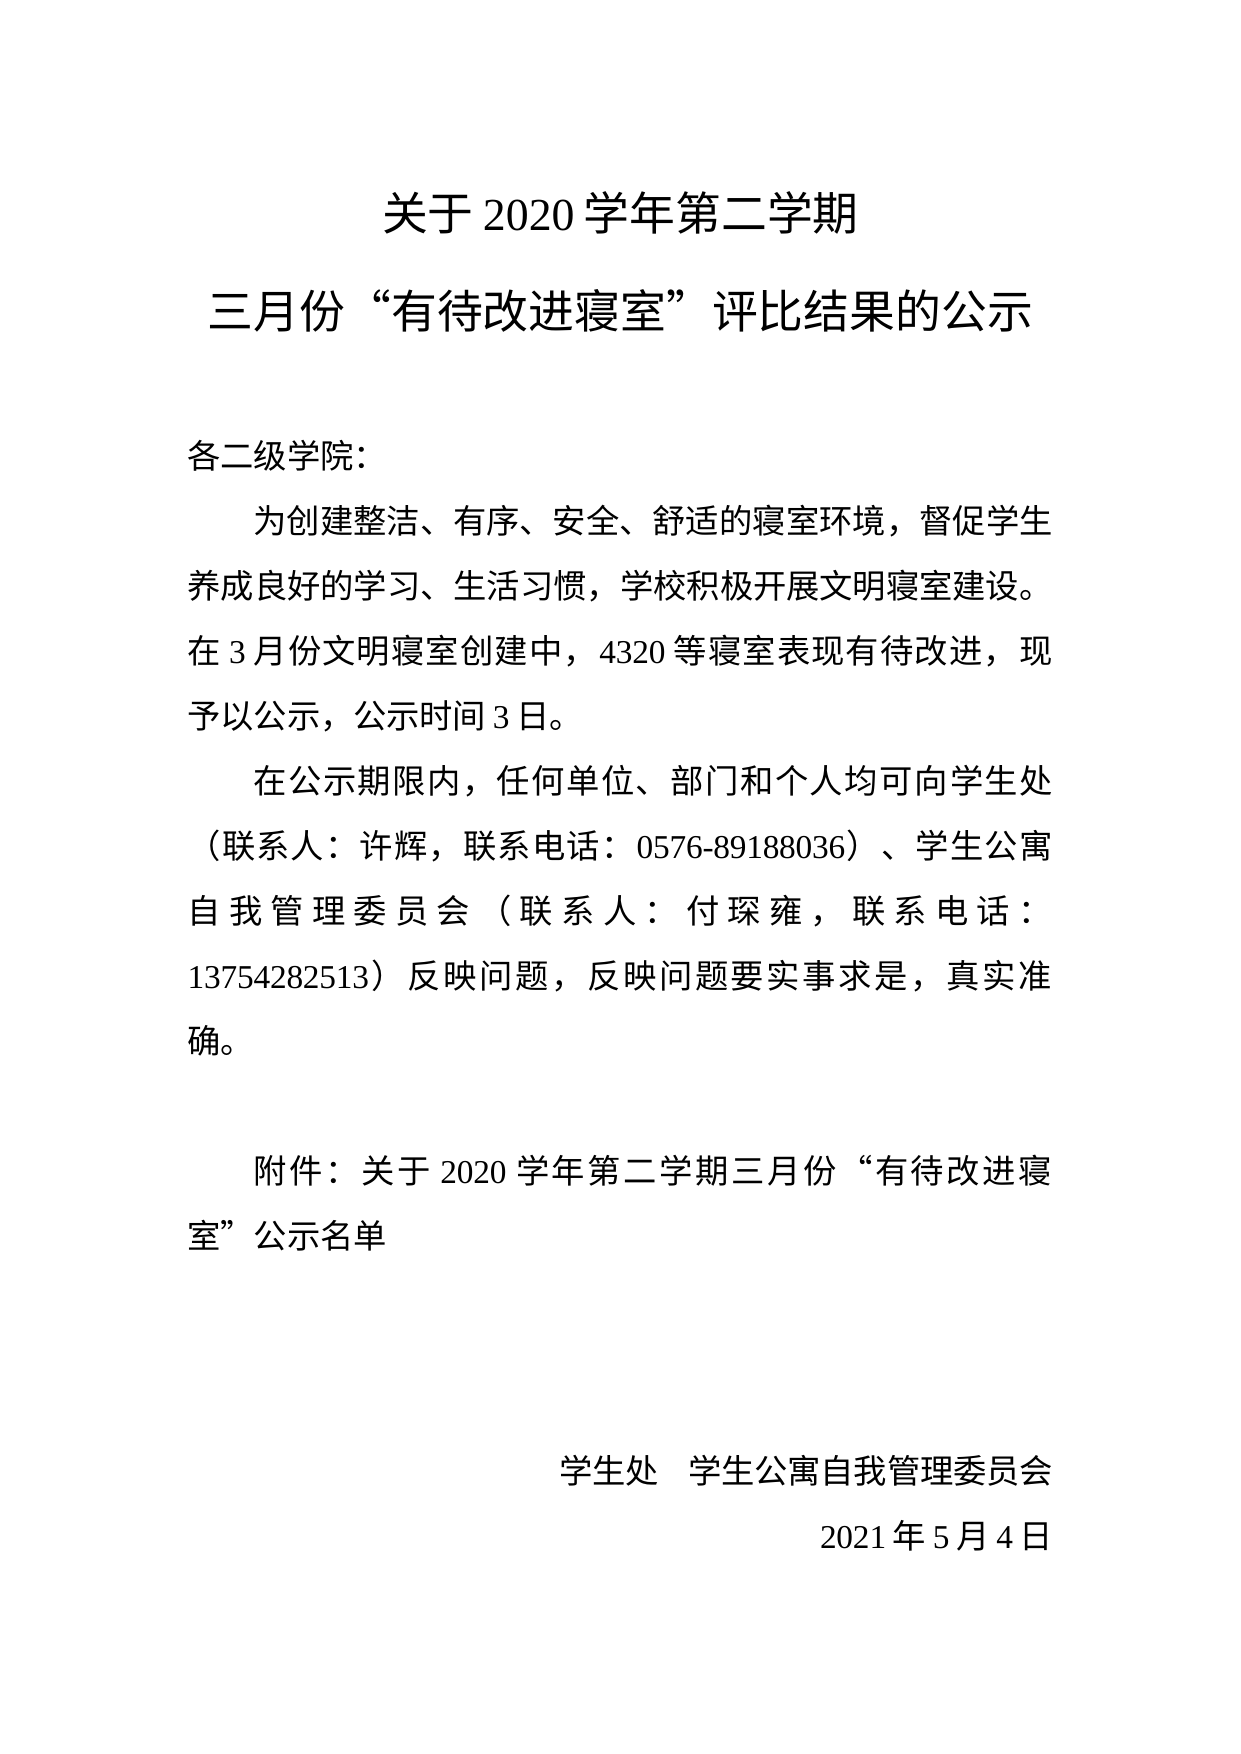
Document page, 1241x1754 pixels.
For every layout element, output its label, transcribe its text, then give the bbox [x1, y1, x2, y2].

text 关于2020学年第二学期 [187, 162, 1053, 259]
text 2021年5月4日 [187, 1502, 1053, 1567]
text 学生处 学生公寓自我管理委员会 [187, 1437, 1053, 1502]
text 附件：关于2020学年第二学期三月份“有待改进寝室”公示名单 [187, 1137, 1053, 1267]
text 为创建整洁、有序、安全、舒适的寝室环境，督促学生养成良好的学习、生活习惯，学校积极开展文明寝室建设。在3月份文明寝室创建中，4320等寝室表现有待改进，现予以公示，公示时间3日。 [187, 487, 1053, 747]
text 三月份“有待改进寝室”评比结果的公示 [187, 259, 1053, 357]
text 在公示期限内，任何单位、部门和个人均可向学生处（联系人：许辉，联系电话：0576-89188036）、学生公寓自我管理委员会（联系人：付琛雍，联系电话：13754282513）反映问题，反映问题要实事求是，真实准确。 [187, 747, 1053, 1072]
text 各二级学院： [187, 422, 1053, 487]
